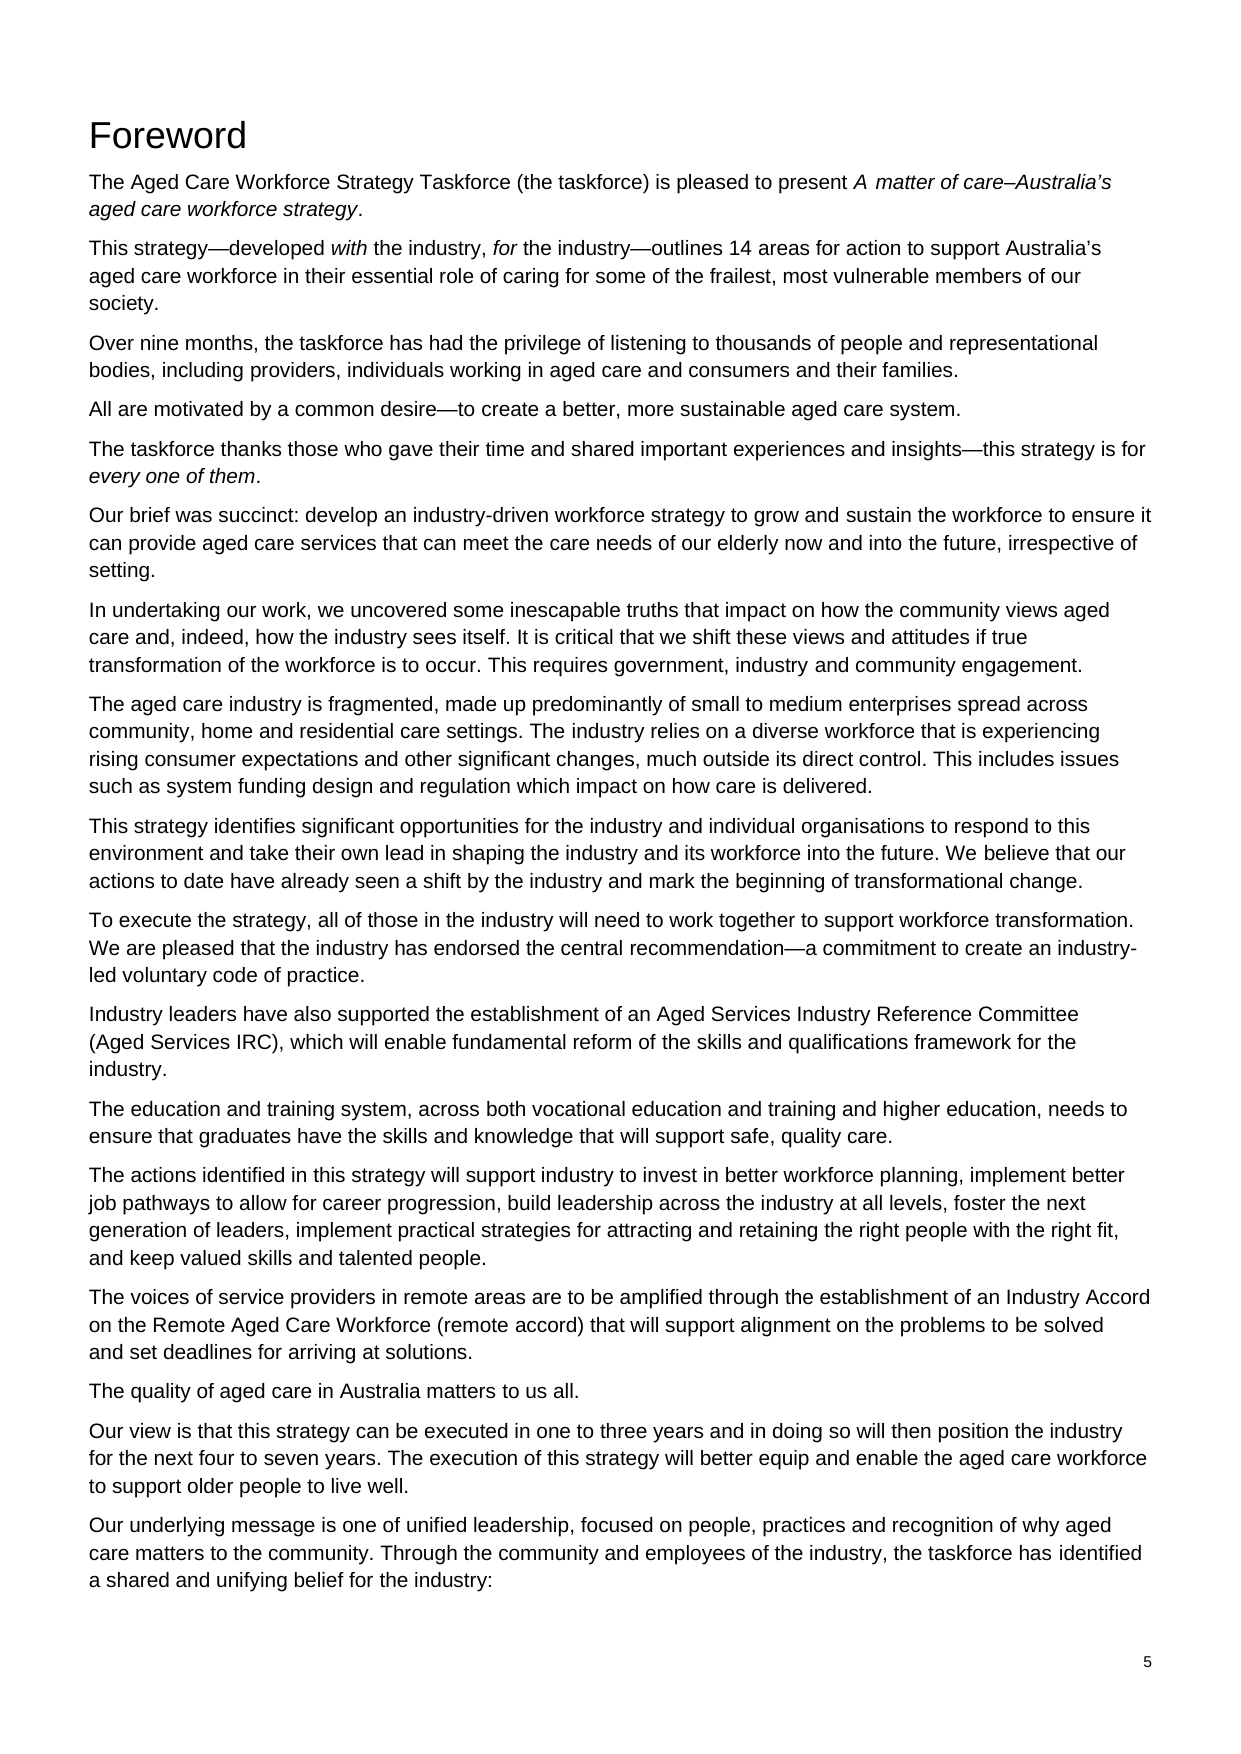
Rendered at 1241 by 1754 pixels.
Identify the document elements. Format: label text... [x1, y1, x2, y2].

text The actions identified in this strategy will support industry to invest in better workforce planning, implement better job pathways to allow for career progression, build leadership across the industry at all levels, foster the next generation of leaders, implement practical strategies for attracting and retaining the right people with the right fit, and keep valued skills and talented people. [89, 1163, 1152, 1270]
text The Aged Care Workforce Strategy Taskforce (the taskforce) is pleased to present A matter of care–Australia’s aged care workforce strategy. [89, 169, 1152, 221]
text The quality of aged care in Australia matters to us all. [89, 1379, 1152, 1403]
text To execute the strategy, all of those in the industry will need to work together to support workforce transformation. We are pleased that the industry has endorsed the central recommendation—a commitment to create an industry-led voluntary code of practice. [89, 908, 1152, 987]
text Our brief was succinct: develop an industry-driven workforce strategy to grow and sustain the workforce to ensure it can provide aged care services that can meet the care needs of our elderly now and into the future, irrespective of setting. [89, 503, 1152, 582]
subtitle Foreword [89, 114, 1152, 157]
text Our view is that this strategy can be executed in one to three years and in doing so will then position the industry for the next four to seven years. The execution of this strategy will better equip and enable the aged care workforce to support older people to live well. [89, 1418, 1152, 1497]
text The education and training system, across both vocational education and training and higher education, needs to ensure that graduates have the skills and knowledge that will support safe, quality care. [89, 1096, 1152, 1148]
text Over nine months, the taskforce has had the privilege of listening to thousands of people and representational bodies, including providers, individuals working in aged care and consumers and their families. [89, 331, 1152, 382]
text All are motivated by a common desire—to create a better, more sustainable aged care system. [89, 397, 1152, 421]
text The aged care industry is fragmented, made up predominantly of small to medium enterprises spread across community, home and residential care settings. The industry relies on a diverse workforce that is experiencing rising consumer expectations and other significant changes, much outside its direct control. This includes issues such as system funding design and regulation which impact on how care is delivered. [89, 692, 1152, 798]
text This strategy identifies significant opportunities for the industry and individual organisations to respond to this environment and take their own lead in shaping the industry and its workforce into the future. We believe that our actions to date have already seen a shift by the industry and mark the beginning of transformational change. [89, 814, 1152, 893]
text The taskforce thanks those who gave their time and shared important experiences and insights—this strategy is for every one of them. [89, 437, 1152, 488]
text This strategy—developed with the industry, for the industry—outlines 14 areas for action to support Australia’s aged care workforce in their essential role of caring for some of the frailest, most vulnerable members of our society. [89, 236, 1152, 315]
text Our underlying message is one of unified leadership, focused on people, practices and recognition of why aged care matters to the community. Through the community and employees of the industry, the taskforce has identified a shared and unifying belief for the industry: [89, 1513, 1152, 1592]
text Industry leaders have also supported the establishment of an Aged Services Industry Reference Committee (Aged Services IRC), which will enable fundamental reform of the skills and qualifications framework for the industry. [89, 1002, 1152, 1081]
text The voices of service providers in remote areas are to be amplified through the establishment of an Industry Accord on the Remote Aged Care Workforce (remote accord) that will support alignment on the problems to be solved and set deadlines for arriving at solutions. [89, 1285, 1152, 1364]
text In undertaking our work, we uncovered some inescapable truths that impact on how the community views aged care and, indeed, how the industry sees itself. It is critical that we shift these views and attitudes if true transformation of the workforce is to occur. This requires government, industry and community engagement. [89, 598, 1152, 677]
